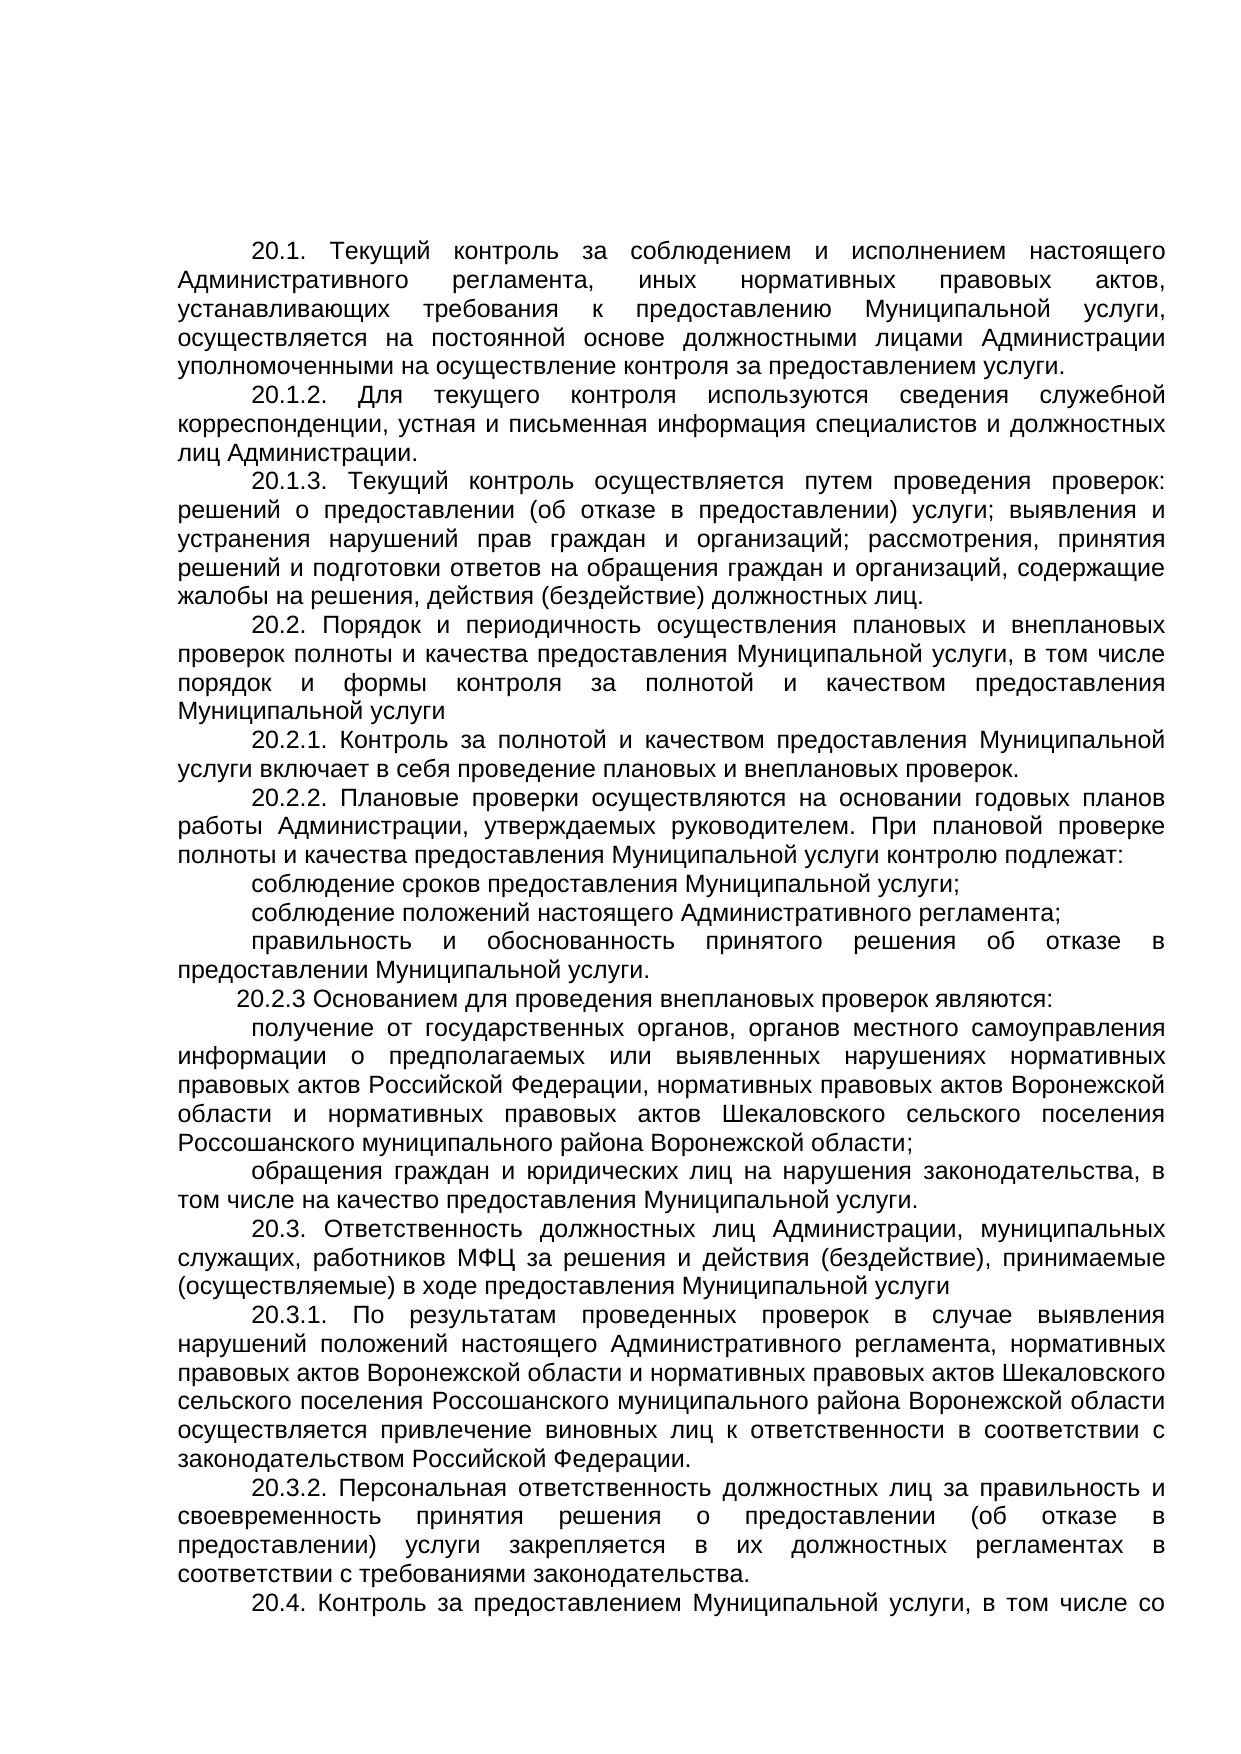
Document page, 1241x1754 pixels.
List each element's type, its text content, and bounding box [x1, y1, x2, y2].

text 20.1.2. Для текущего контроля используются сведения служебной корреспонденции, устная и письменная информация специалистов и должностных лиц Администрации. [177, 380, 1167, 466]
text 20.2. Порядок и периодичность осуществления плановых и внеплановых проверок полноты и качества предоставления Муниципальной услуги, в том числе порядок и формы контроля за полнотой и качеством предоставления Муниципальной услуги [177, 610, 1167, 725]
text получение от государственных органов, органов местного самоуправления информации о предполагаемых или выявленных нарушениях нормативных правовых актов Российской Федерации, нормативных правовых актов Воронежской области и нормативных правовых актов Шекаловского сельского поселения Россошанского муниципального района Воронежской области; [177, 1012, 1167, 1156]
text соблюдение положений настоящего Административного регламента; [177, 897, 1167, 926]
text 20.1. Текущий контроль за соблюдением и исполнением настоящего Административного регламента, иных нормативных правовых актов, устанавливающих требования к предоставлению Муниципальной услуги, осуществляется на постоянной основе должностными лицами Администрации уполномоченными на осуществление контроля за предоставлением услуги. [177, 236, 1167, 380]
text обращения граждан и юридических лиц на нарушения законодательства, в том числе на качество предоставления Муниципальной услуги. [177, 1156, 1167, 1214]
text 20.3.2. Персональная ответственность должностных лиц за правильность и своевременность принятия решения о предоставлении (об отказе в предоставлении) услуги закрепляется в их должностных регламентах в соответствии с требованиями законодательства. [177, 1472, 1167, 1587]
text 20.3. Ответственность должностных лиц Администрации, муниципальных служащих, работников МФЦ за решения и действия (бездействие), принимаемые (осуществляемые) в ходе предоставления Муниципальной услуги [177, 1214, 1167, 1300]
text правильность и обоснованность принятого решения об отказе в предоставлении Муниципальной услуги. [177, 926, 1167, 984]
text 20.2.3 Основанием для проведения внеплановых проверок являются: [236, 984, 1167, 1012]
text соблюдение сроков предоставления Муниципальной услуги; [177, 869, 1167, 897]
text 20.1.3. Текущий контроль осуществляется путем проведения проверок: решений о предоставлении (об отказе в предоставлении) услуги; выявления и устранения нарушений прав граждан и организаций; рассмотрения, принятия решений и подготовки ответов на обращения граждан и организаций, содержащие жалобы на решения, действия (бездействие) должностных лиц. [177, 466, 1167, 610]
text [177, 1587, 1167, 1616]
text 20.2.1. Контроль за полнотой и качеством предоставления Муниципальной услуги включает в себя проведение плановых и внеплановых проверок. [177, 725, 1167, 782]
text 20.2.2. Плановые проверки осуществляются на основании годовых планов работы Администрации, утверждаемых руководителем. При плановой проверке полноты и качества предоставления Муниципальной услуги контролю подлежат: [177, 782, 1167, 869]
text 20.3.1. По результатам проведенных проверок в случае выявления нарушений положений настоящего Административного регламента, нормативных правовых актов Воронежской области и нормативных правовых актов Шекаловского сельского поселения Россошанского муниципального района Воронежской области осуществляется привлечение виновных лиц к ответственности в соответствии с законодательством Российской Федерации. [177, 1300, 1167, 1472]
